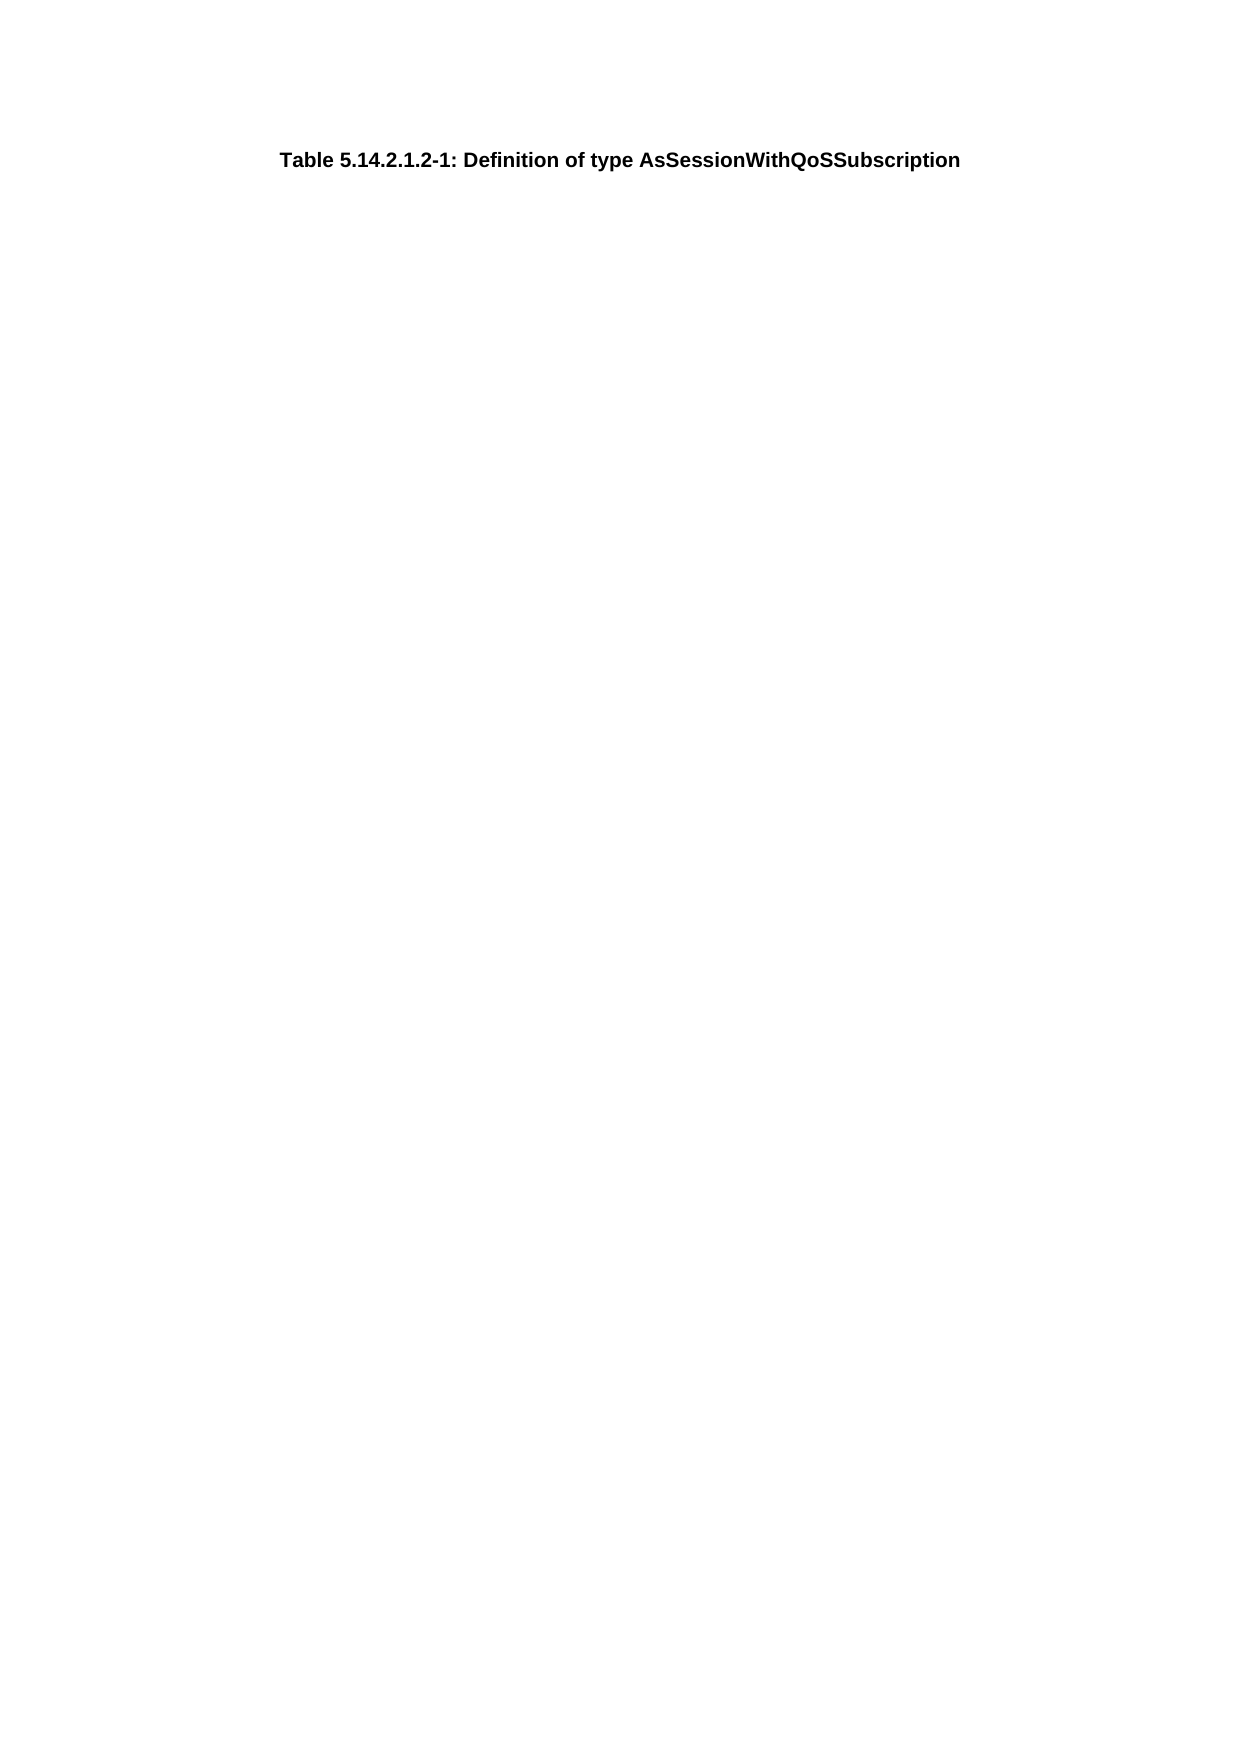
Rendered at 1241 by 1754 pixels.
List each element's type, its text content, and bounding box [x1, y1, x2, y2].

text Table 5.14.2.1.2-1: Definition of type AsSessionWithQoSSubscription [118, 148, 1122, 172]
